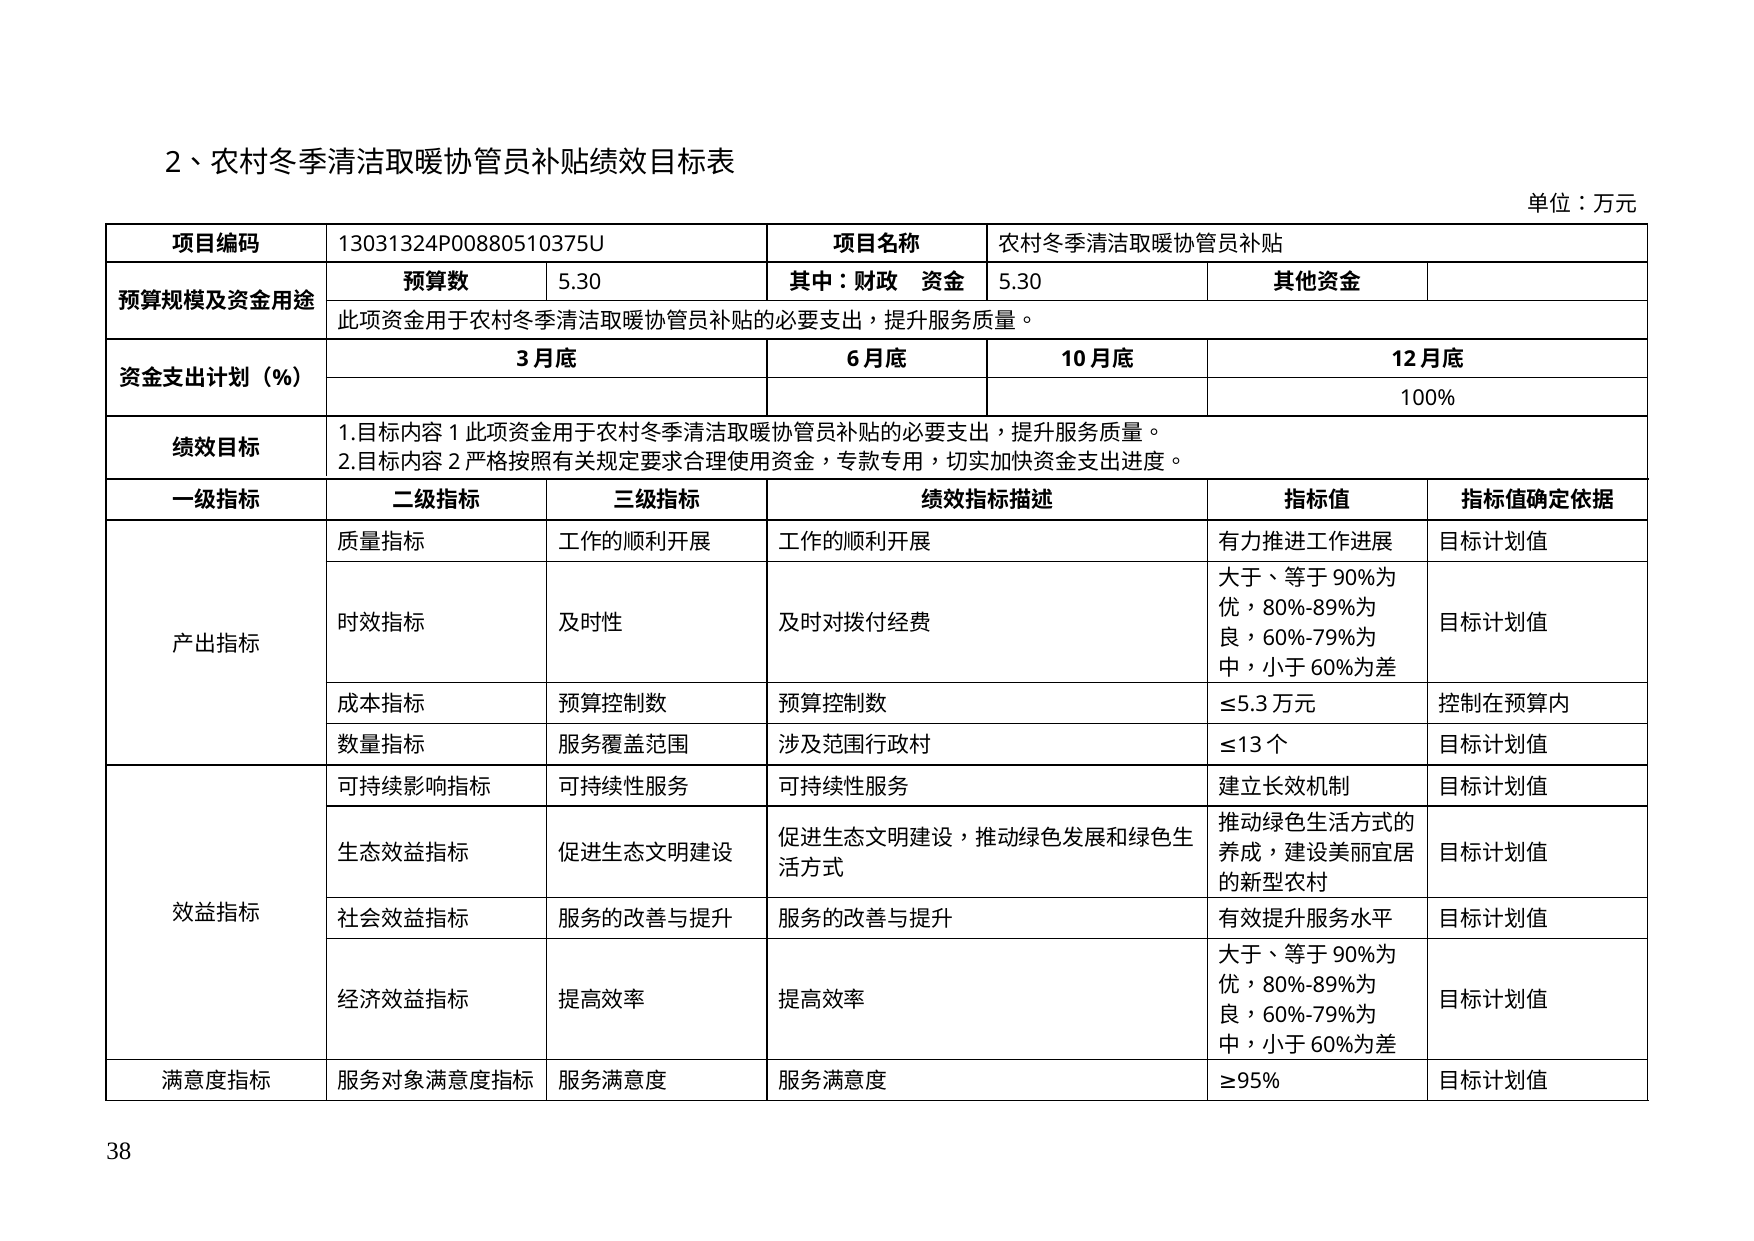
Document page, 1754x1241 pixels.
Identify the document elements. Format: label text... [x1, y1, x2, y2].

table_cell 提高效率 [547, 939, 766, 1058]
table_header 指标值 [1208, 480, 1427, 519]
table_cell 服务对象满意度指标 [327, 1060, 546, 1100]
table_cell 促进生态文明建设，推动绿色发展和绿色生活方式 [768, 807, 1207, 896]
table_cell 工作的顺利开展 [768, 521, 1207, 561]
table_cell 目标计划值 [1428, 521, 1647, 561]
table_cell [768, 378, 986, 415]
table_cell 3月底 [327, 340, 766, 377]
table_cell [988, 378, 1207, 415]
table_cell 资金支出计划（%） [107, 340, 326, 415]
table_cell 大于、等于90%为优，80%-89%为良，60%-79%为中，小于60%为差 [1208, 562, 1427, 681]
table_cell ≤5.3万元 [1208, 683, 1427, 723]
table_cell 控制在预算内 [1428, 683, 1647, 723]
table_cell 服务满意度 [768, 1060, 1207, 1100]
table_cell 预算控制数 [547, 683, 766, 723]
table_cell 目标计划值 [1428, 562, 1647, 681]
table_cell 目标计划值 [1428, 898, 1647, 938]
table_cell 可持续影响指标 [327, 766, 546, 805]
text 2、农村冬季清洁取暖协管员补贴绩效目标表 [106, 142, 1648, 181]
table_cell 效益指标 [107, 766, 326, 1058]
table_cell 13031324P00880510375U [327, 225, 766, 261]
table_cell 其他资金 [1208, 263, 1427, 300]
table_cell 可持续性服务 [547, 766, 766, 805]
table_cell 目标计划值 [1428, 807, 1647, 896]
table_cell 预算数 [327, 263, 546, 300]
table_header 一级指标 [107, 480, 326, 519]
table_header 三级指标 [547, 480, 766, 519]
table_cell 产出指标 [107, 521, 326, 764]
table_cell 5.30 [547, 263, 766, 300]
table_cell 大于、等于90%为优，80%-89%为良，60%-79%为中，小于60%为差 [1208, 939, 1427, 1058]
table_cell 时效指标 [327, 562, 546, 681]
table_header 单位：万元 [107, 183, 1647, 223]
table_cell [327, 378, 766, 415]
table_cell 预算控制数 [768, 683, 1207, 723]
table_cell 促进生态文明建设 [547, 807, 766, 896]
table_cell 农村冬季清洁取暖协管员补贴 [988, 225, 1647, 261]
table_cell 项目名称 [768, 225, 986, 261]
table_cell 及时对拨付经费 [768, 562, 1207, 681]
table_cell 推动绿色生活方式的养成，建设美丽宜居的新型农村 [1208, 807, 1427, 896]
table_cell 涉及范围行政村 [768, 724, 1207, 764]
table_cell 服务的改善与提升 [768, 898, 1207, 938]
table_cell 工作的顺利开展 [547, 521, 766, 561]
table_cell 成本指标 [327, 683, 546, 723]
table_cell 绩效目标 [107, 417, 326, 476]
table_cell ≤13个 [1208, 724, 1427, 764]
table_cell 目标计划值 [1428, 1060, 1647, 1100]
table_cell 目标计划值 [1428, 724, 1647, 764]
table_cell 经济效益指标 [327, 939, 546, 1058]
table_header 二级指标 [327, 480, 546, 519]
table_cell 社会效益指标 [327, 898, 546, 938]
table_header 指标值确定依据 [1428, 480, 1647, 519]
table_cell 目标计划值 [1428, 766, 1647, 805]
table_header 绩效指标描述 [768, 480, 1207, 519]
table_cell 5.30 [988, 263, 1207, 300]
table_cell 其中：财政 资金 [768, 263, 986, 300]
table_cell 服务的改善与提升 [547, 898, 766, 938]
table_cell 数量指标 [327, 724, 546, 764]
table_cell 建立长效机制 [1208, 766, 1427, 805]
table_cell 生态效益指标 [327, 807, 546, 896]
table_cell 此项资金用于农村冬季清洁取暖协管员补贴的必要支出，提升服务质量。 [327, 301, 1647, 338]
table_cell 项目编码 [107, 225, 326, 261]
table_cell 有力推进工作进展 [1208, 521, 1427, 561]
table_cell 预算规模及资金用途 [107, 263, 326, 338]
table_cell ≥95% [1208, 1060, 1427, 1100]
table_cell 12月底 [1208, 340, 1647, 377]
table_cell 满意度指标 [107, 1060, 326, 1100]
table_cell 提高效率 [768, 939, 1207, 1058]
table_cell 服务覆盖范围 [547, 724, 766, 764]
table_cell 服务满意度 [547, 1060, 766, 1100]
table_cell 目标计划值 [1428, 939, 1647, 1058]
table_cell 10月底 [988, 340, 1207, 377]
table_cell 1.目标内容1此项资金用于农村冬季清洁取暖协管员补贴的必要支出，提升服务质量。 2.目标内容2严格按照有关规定要求合理使用资金，专款专用，切实加快资金支出进度。 [327, 417, 1647, 476]
table_cell 有效提升服务水平 [1208, 898, 1427, 938]
table_cell 100% [1208, 378, 1647, 415]
table_cell 及时性 [547, 562, 766, 681]
table_cell 6月底 [768, 340, 986, 377]
table_cell [1428, 263, 1647, 300]
table_cell 质量指标 [327, 521, 546, 561]
table_cell 可持续性服务 [768, 766, 1207, 805]
